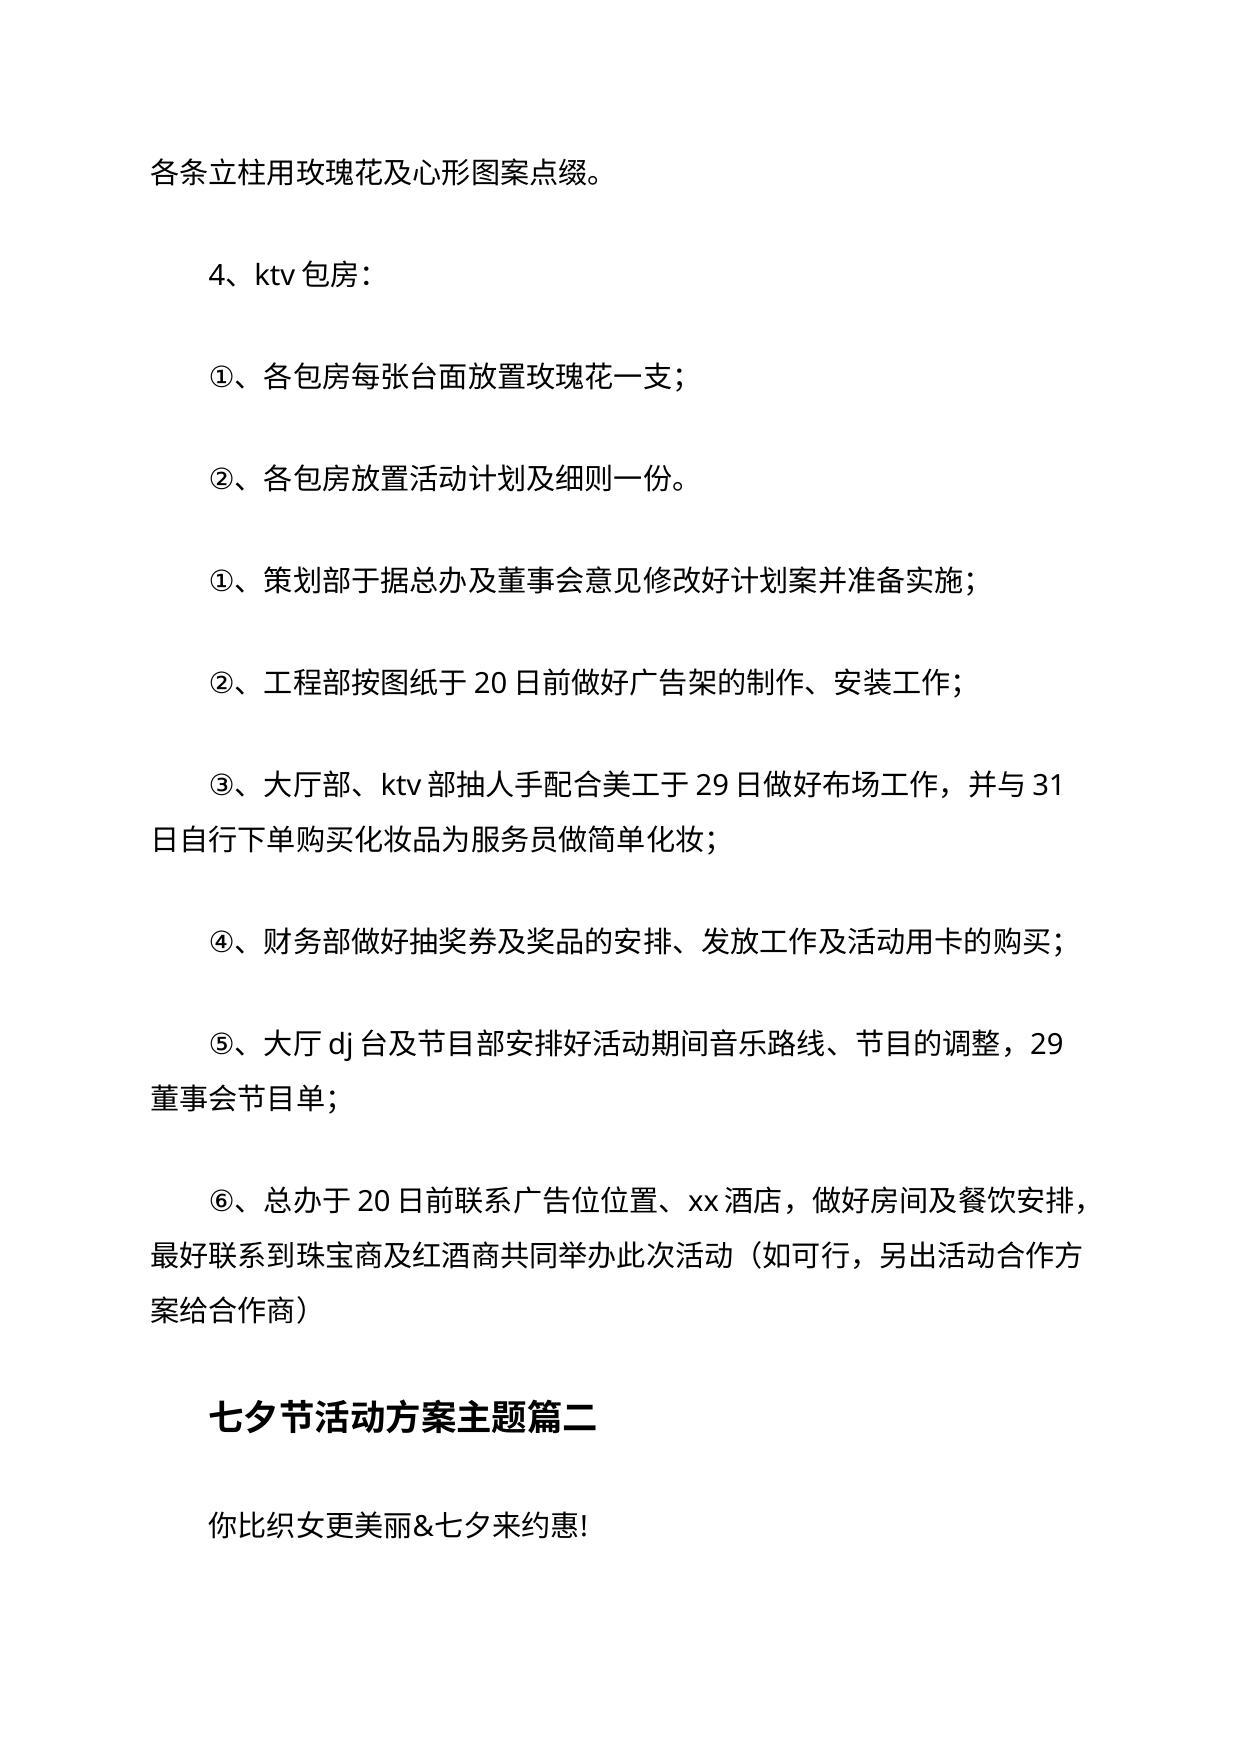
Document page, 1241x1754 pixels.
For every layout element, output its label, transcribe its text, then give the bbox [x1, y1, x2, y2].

text ①、策划部于据总办及董事会意见修改好计划案并准备实施； [150, 558, 1090, 600]
text ④、财务部做好抽奖券及奖品的安排、发放工作及活动用卡的购买； [150, 918, 1090, 961]
text ③、大厅部、ktv部抽人手配合美工于29日做好布场工作，并与31日自行下单购买化妆品为服务员做简单化妆； [150, 762, 1090, 859]
text ①、各包房每张台面放置玫瑰花一支； [150, 354, 1090, 396]
text ②、各包房放置活动计划及细则一份。 [150, 456, 1090, 498]
text 七夕节活动方案主题篇二 [150, 1389, 1090, 1440]
text 4、ktv包房： [150, 252, 1090, 294]
text ②、工程部按图纸于20日前做好广告架的制作、安装工作； [150, 660, 1090, 702]
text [150, 150, 1090, 192]
text 你比织女更美丽&七夕来约惠! [150, 1502, 1090, 1545]
text ⑤、大厅dj台及节目部安排好活动期间音乐路线、节目的调整，29董事会节目单； [150, 1020, 1090, 1118]
text ⑥、总办于20日前联系广告位位置、xx酒店，做好房间及餐饮安排，最好联系到珠宝商及红酒商共同举办此次活动（如可行，另出活动合作方案给合作商） [150, 1177, 1090, 1329]
